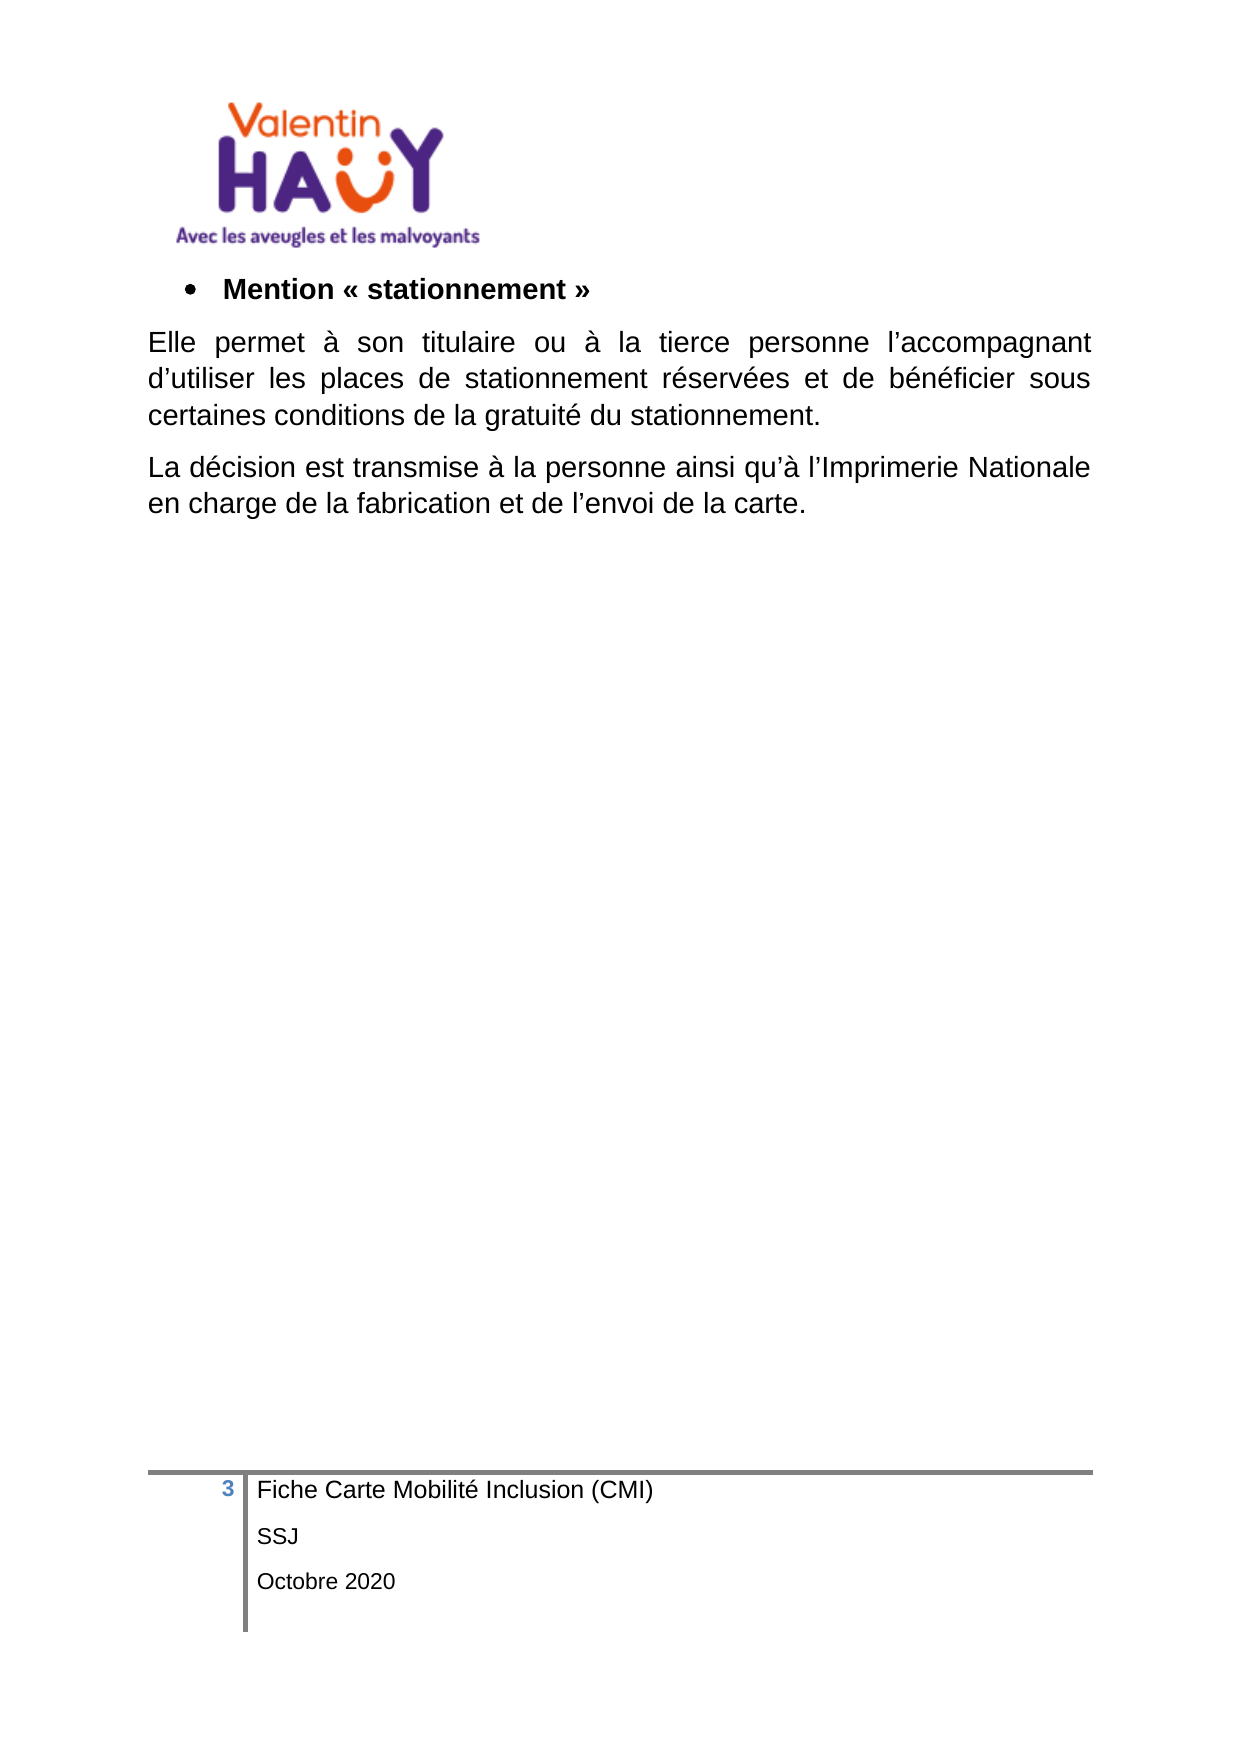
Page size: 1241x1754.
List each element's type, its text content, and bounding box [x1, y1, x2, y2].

picture [147, 73, 514, 273]
text La décision est transmise à la personne ainsi qu’à l’Imprimerie Nationale en charge de la fabrication et de l’envoi de la carte. [148, 450, 1093, 520]
text Elle permet à son titulaire ou à la tierce personne l’accompagnant d’utiliser les places de stationnement réservées et de bénéficier sous certaines conditions de la gratuité du stationnement. [148, 325, 1093, 431]
list Mention « stationnement » [185, 272, 1093, 306]
